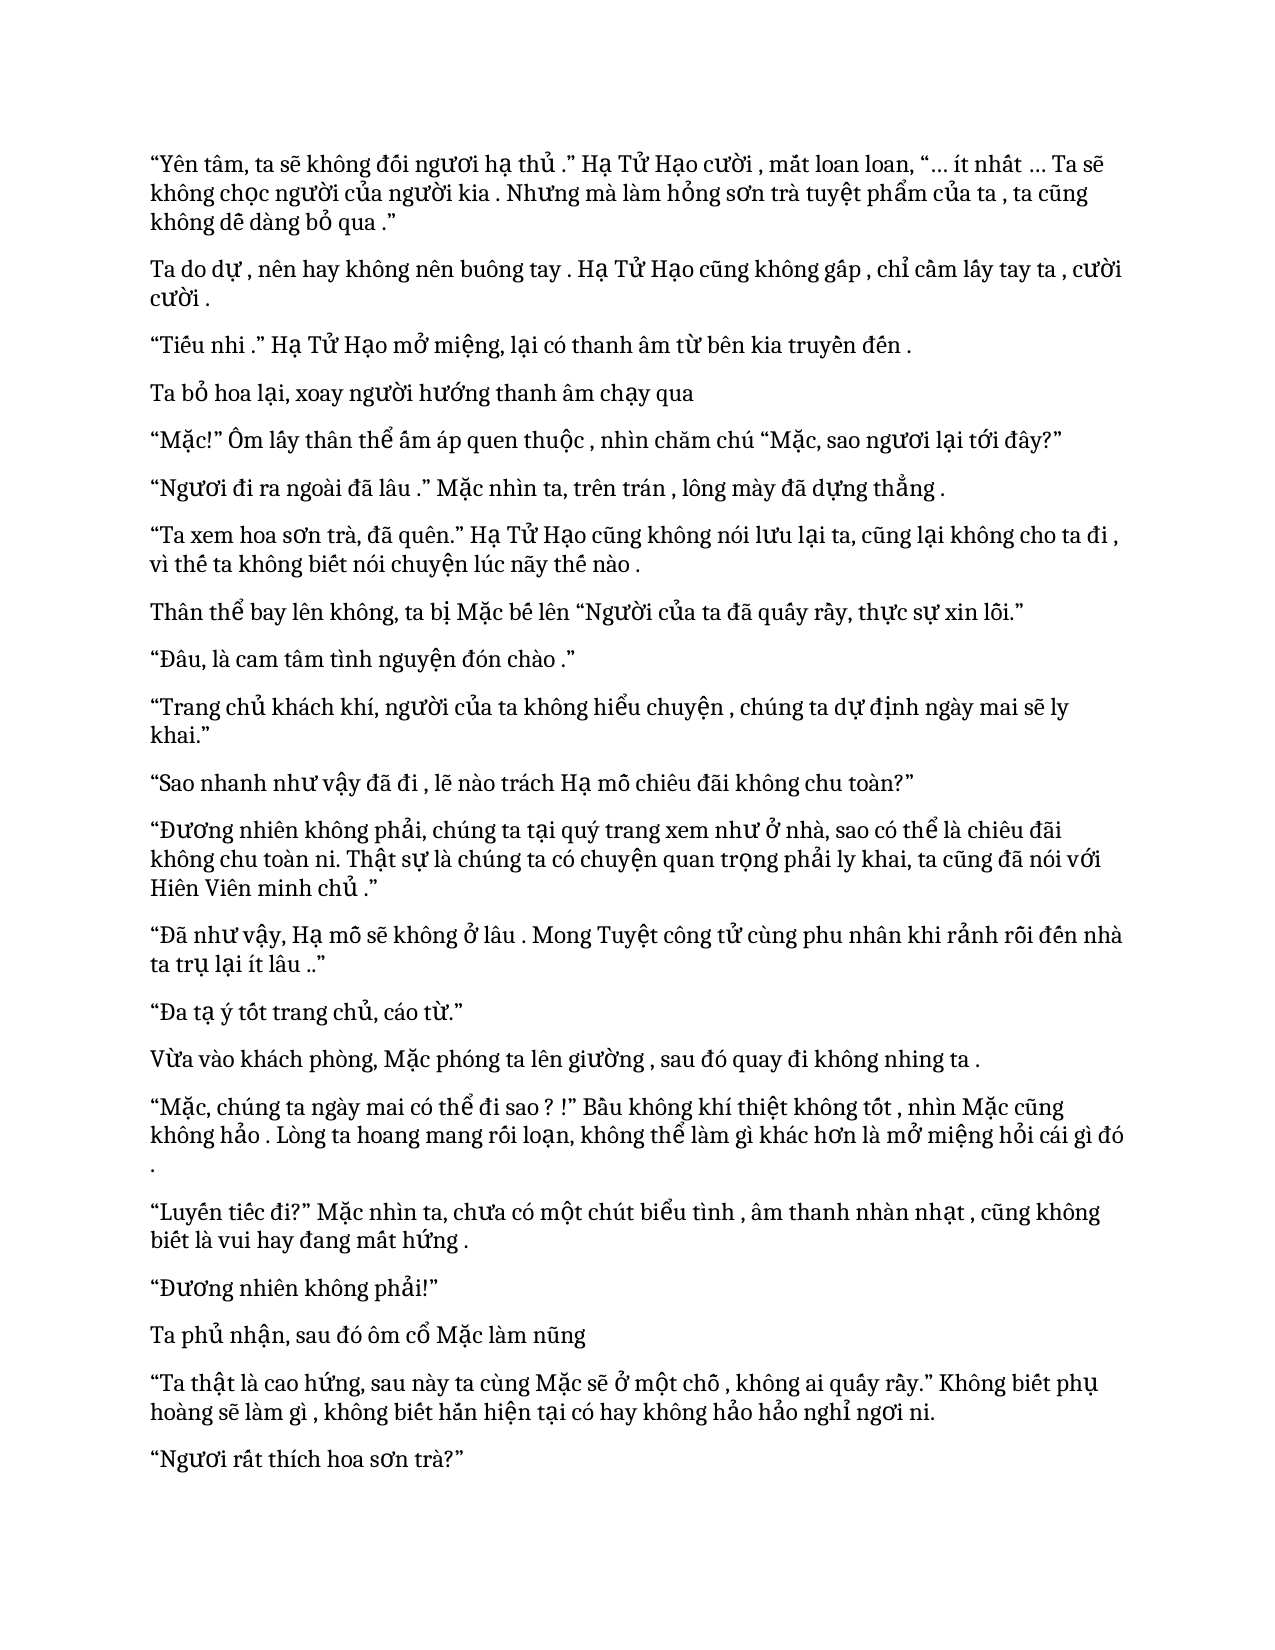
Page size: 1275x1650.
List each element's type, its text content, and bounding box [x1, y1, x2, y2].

text “Ngươi rất thích hoa sơn trà?” [150, 1445, 1125, 1474]
text “Đa tạ ý tốt trang chủ, cáo từ.” [150, 997, 1125, 1026]
text “Mặc!” Ôm lấy thân thể ấm áp quen thuộc , nhìn chăm chú “Mặc, sao ngươi lại tới đây?” [150, 426, 1125, 455]
text “Đã như vậy, Hạ mỗ sẽ không ở lâu . Mong Tuyệt công tử cùng phu nhân khi rảnh rỗi đến nhà ta trụ lại ít lâu ..” [150, 921, 1125, 979]
text “Đương nhiên không phải!” [150, 1274, 1125, 1302]
text Thân thể bay lên không, ta bị Mặc bế lên “Người của ta đã quấy rầy, thực sự xin lỗi.” [150, 597, 1125, 626]
text “Yên tâm, ta sẽ không đối ngươi hạ thủ .” Hạ Tử Hạo cười , mắt loan loan, “… ít nhất … Ta sẽ không chọc người của người kia . Nhưng mà làm hỏng sơn trà tuyệt phẩm của ta , ta cũng không dễ dàng bỏ qua .” [150, 150, 1125, 236]
text Ta do dự , nên hay không nên buông tay . Hạ Tử Hạo cũng không gấp , chỉ cầm lấy tay ta , cười cười . [150, 255, 1125, 312]
text “Ta thật là cao hứng, sau này ta cùng Mặc sẽ ở một chỗ , không ai quấy rầy.” Không biết phụ hoàng sẽ làm gì , không biết hắn hiện tại có hay không hảo hảo nghỉ ngơi ni. [150, 1369, 1125, 1426]
text Ta phủ nhận, sau đó ôm cổ Mặc làm nũng [150, 1321, 1125, 1350]
text Ta bỏ hoa lại, xoay người hướng thanh âm chạy qua [150, 379, 1125, 407]
text “Đâu, là cam tâm tình nguyện đón chào .” [150, 645, 1125, 674]
text “Đương nhiên không phải, chúng ta tại quý trang xem như ở nhà, sao có thể là chiêu đãi không chu toàn ni. Thật sự là chúng ta có chuyện quan trọng phải ly khai, ta cũng đã nói với Hiên Viên minh chủ .” [150, 816, 1125, 902]
text “Ngươi đi ra ngoài đã lâu .” Mặc nhìn ta, trên trán , lông mày đã dựng thẳng . [150, 474, 1125, 502]
text “Ta xem hoa sơn trà, đã quên.” Hạ Tử Hạo cũng không nói lưu lại ta, cũng lại không cho ta đi , vì thế ta không biết nói chuyện lúc nãy thế nào . [150, 521, 1125, 579]
text “Luyến tiếc đi?” Mặc nhìn ta, chưa có một chút biểu tình , âm thanh nhàn nhạt , cũng không biết là vui hay đang mất hứng . [150, 1197, 1125, 1255]
text “Trang chủ khách khí, người của ta không hiểu chuyện , chúng ta dự định ngày mai sẽ ly khai.” [150, 692, 1125, 750]
text “Tiếu nhi .” Hạ Tử Hạo mở miệng, lại có thanh âm từ bên kia truyền đến . [150, 331, 1125, 360]
text “Mặc, chúng ta ngày mai có thể đi sao ? !” Bầu không khí thiệt không tốt , nhìn Mặc cũng không hảo . Lòng ta hoang mang rối loạn, không thể làm gì khác hơn là mở miệng hỏi cái gì đó . [150, 1092, 1125, 1179]
text “Sao nhanh như vậy đã đi , lẽ nào trách Hạ mỗ chiêu đãi không chu toàn?” [150, 769, 1125, 797]
text Vừa vào khách phòng, Mặc phóng ta lên giường , sau đó quay đi không nhing ta . [150, 1045, 1125, 1074]
